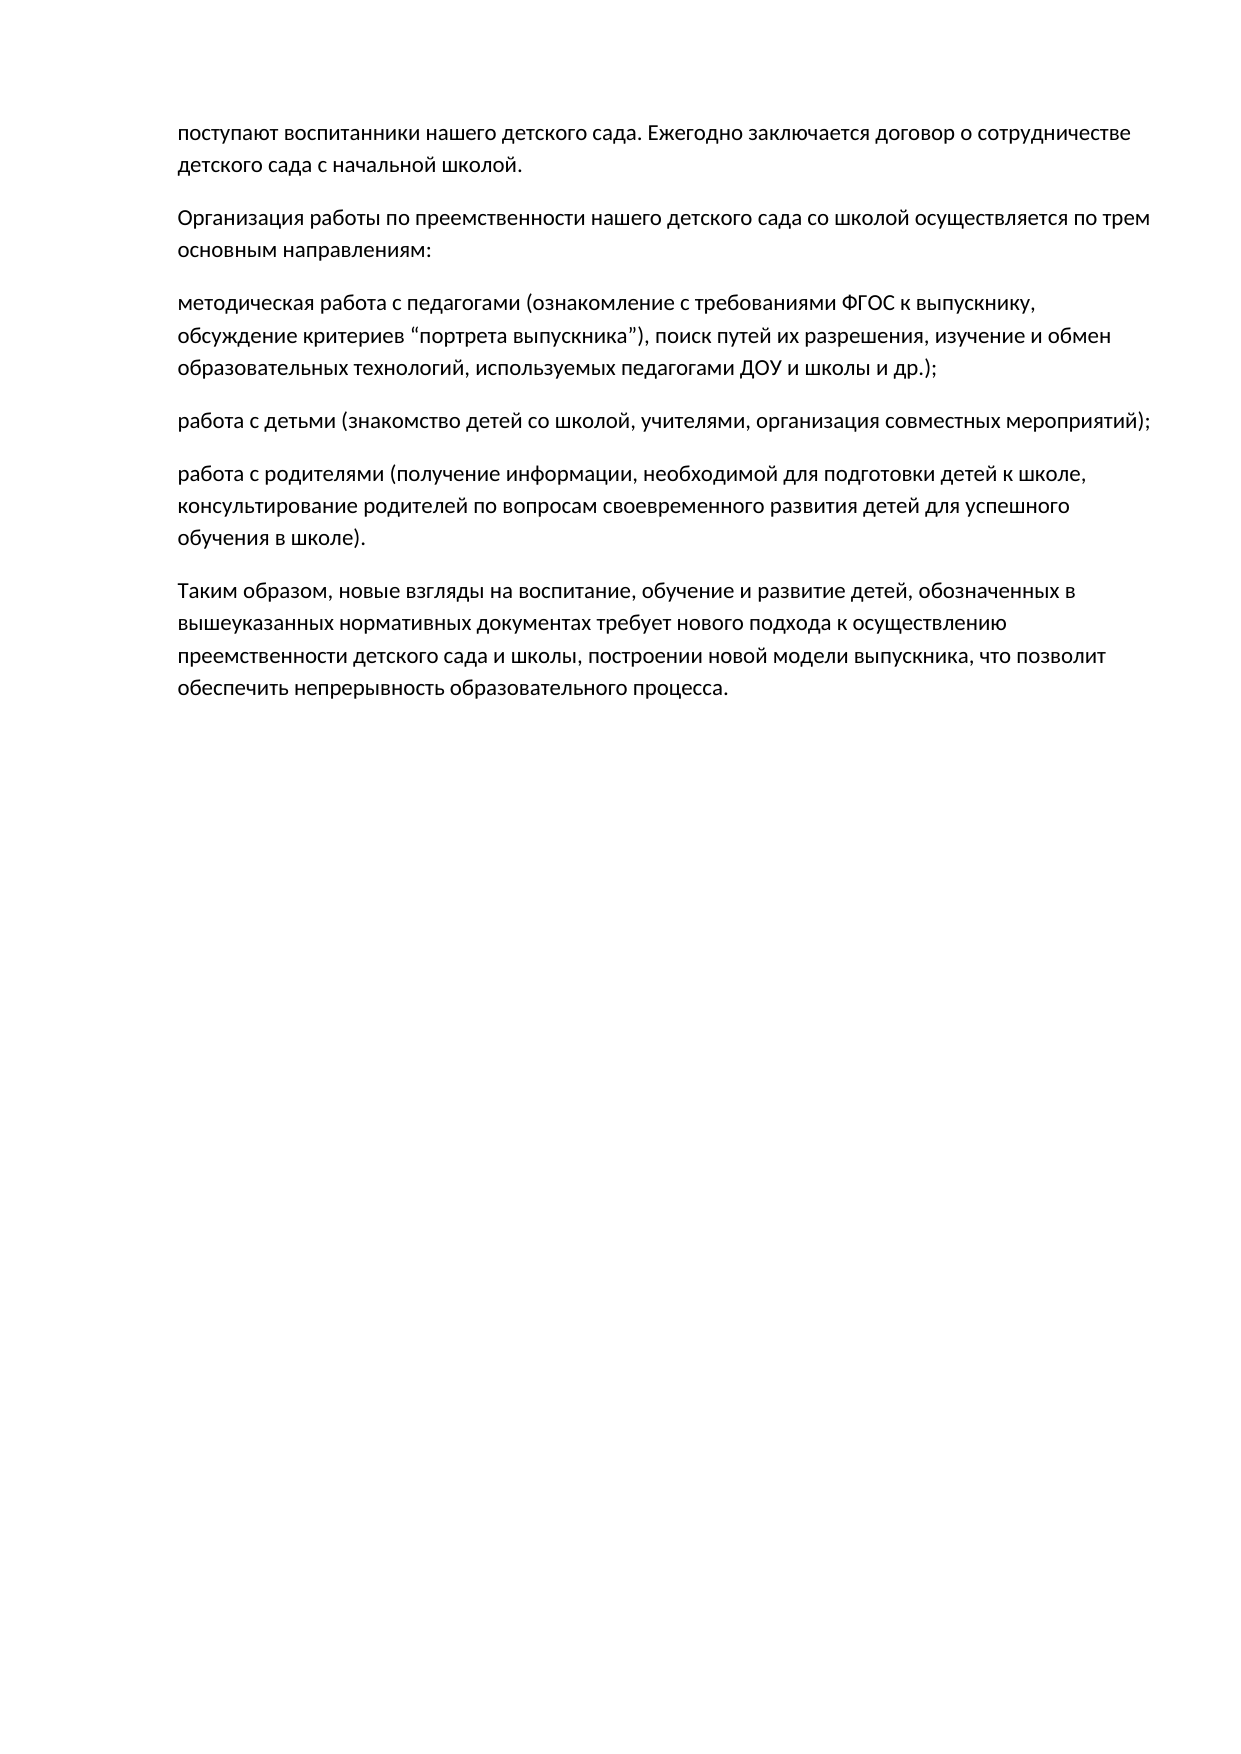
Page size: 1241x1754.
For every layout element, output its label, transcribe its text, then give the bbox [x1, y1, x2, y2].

text работа с детьми (знакомство детей со школой, учителями, организация совместных мероприятий); [177, 406, 1152, 434]
text работа с родителями (получение информации, необходимой для подготовки детей к школе, консультирование родителей по вопросам своевременного развития детей для успешного обучения в школе). [177, 459, 1152, 551]
text методическая работа с педагогами (ознакомление с требованиями ФГОС к выпускнику, обсуждение критериев “портрета выпускника”), поиск путей их разрешения, изучение и обмен образовательных технологий, используемых педагогами ДОУ и школы и др.); [177, 288, 1152, 381]
text Организация работы по преемственности нашего детского сада со школой осуществляется по трем основным направлениям: [177, 203, 1152, 263]
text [177, 118, 1152, 178]
text Таким образом, новые взгляды на воспитание, обучение и развитие детей, обозначенных в вышеуказанных нормативных документах требует нового подхода к осуществлению преемственности детского сада и школы, построении новой модели выпускника, что позволит обеспечить непрерывность образовательного процесса. [177, 576, 1152, 701]
